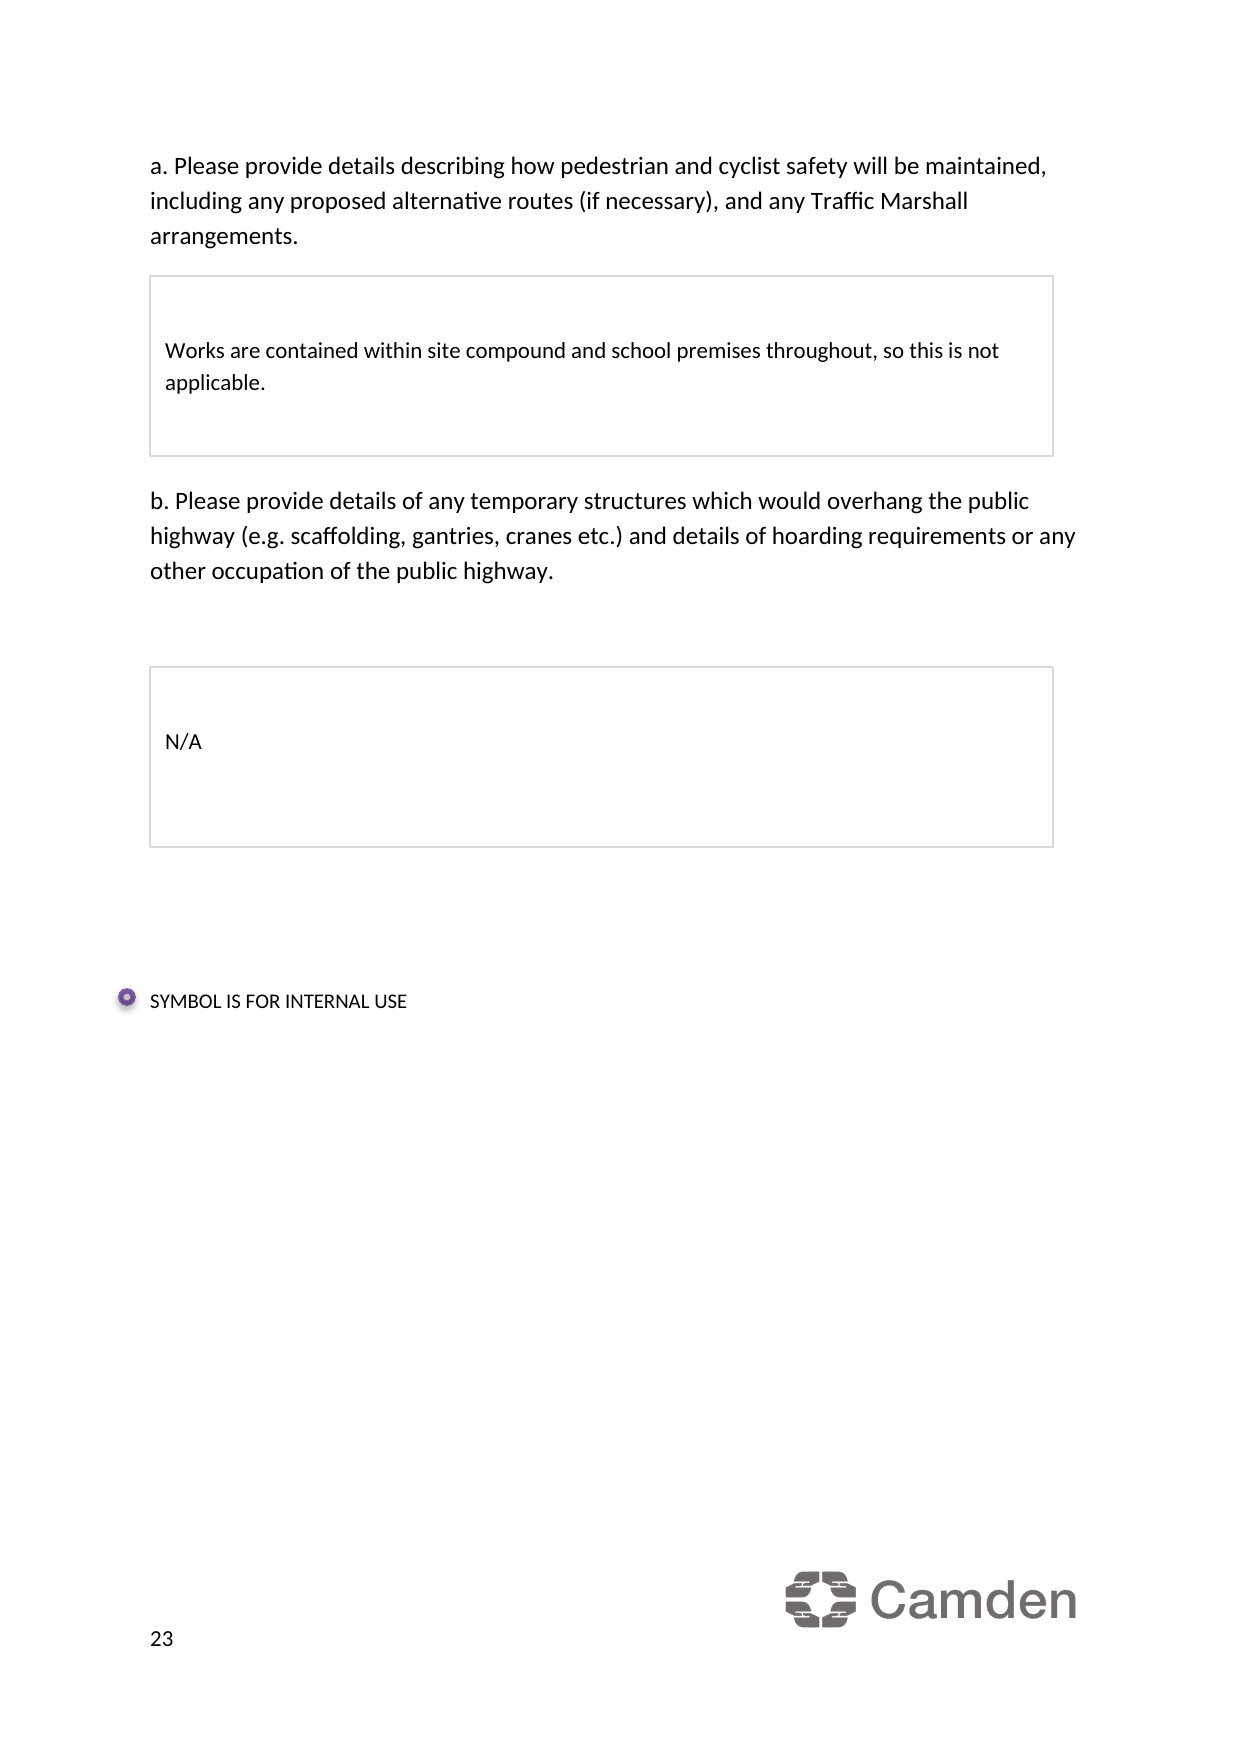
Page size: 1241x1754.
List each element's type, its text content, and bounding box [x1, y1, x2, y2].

text b. Please provide details of any temporary structures which would overhang the public highway (e.g. scaffolding, gantries, cranes etc.) and details of hoarding requirements or any other occupation of the public highway. [150, 485, 1090, 586]
text SYMBOL IS FOR INTERNAL USE [150, 988, 1090, 1013]
picture [770, 1552, 1091, 1647]
text a. Please provide details describing how pedestrian and cyclist safety will be maintained, including any proposed alternative routes (if necessary), and any Traffic Marshall arrangements. [150, 150, 1090, 251]
